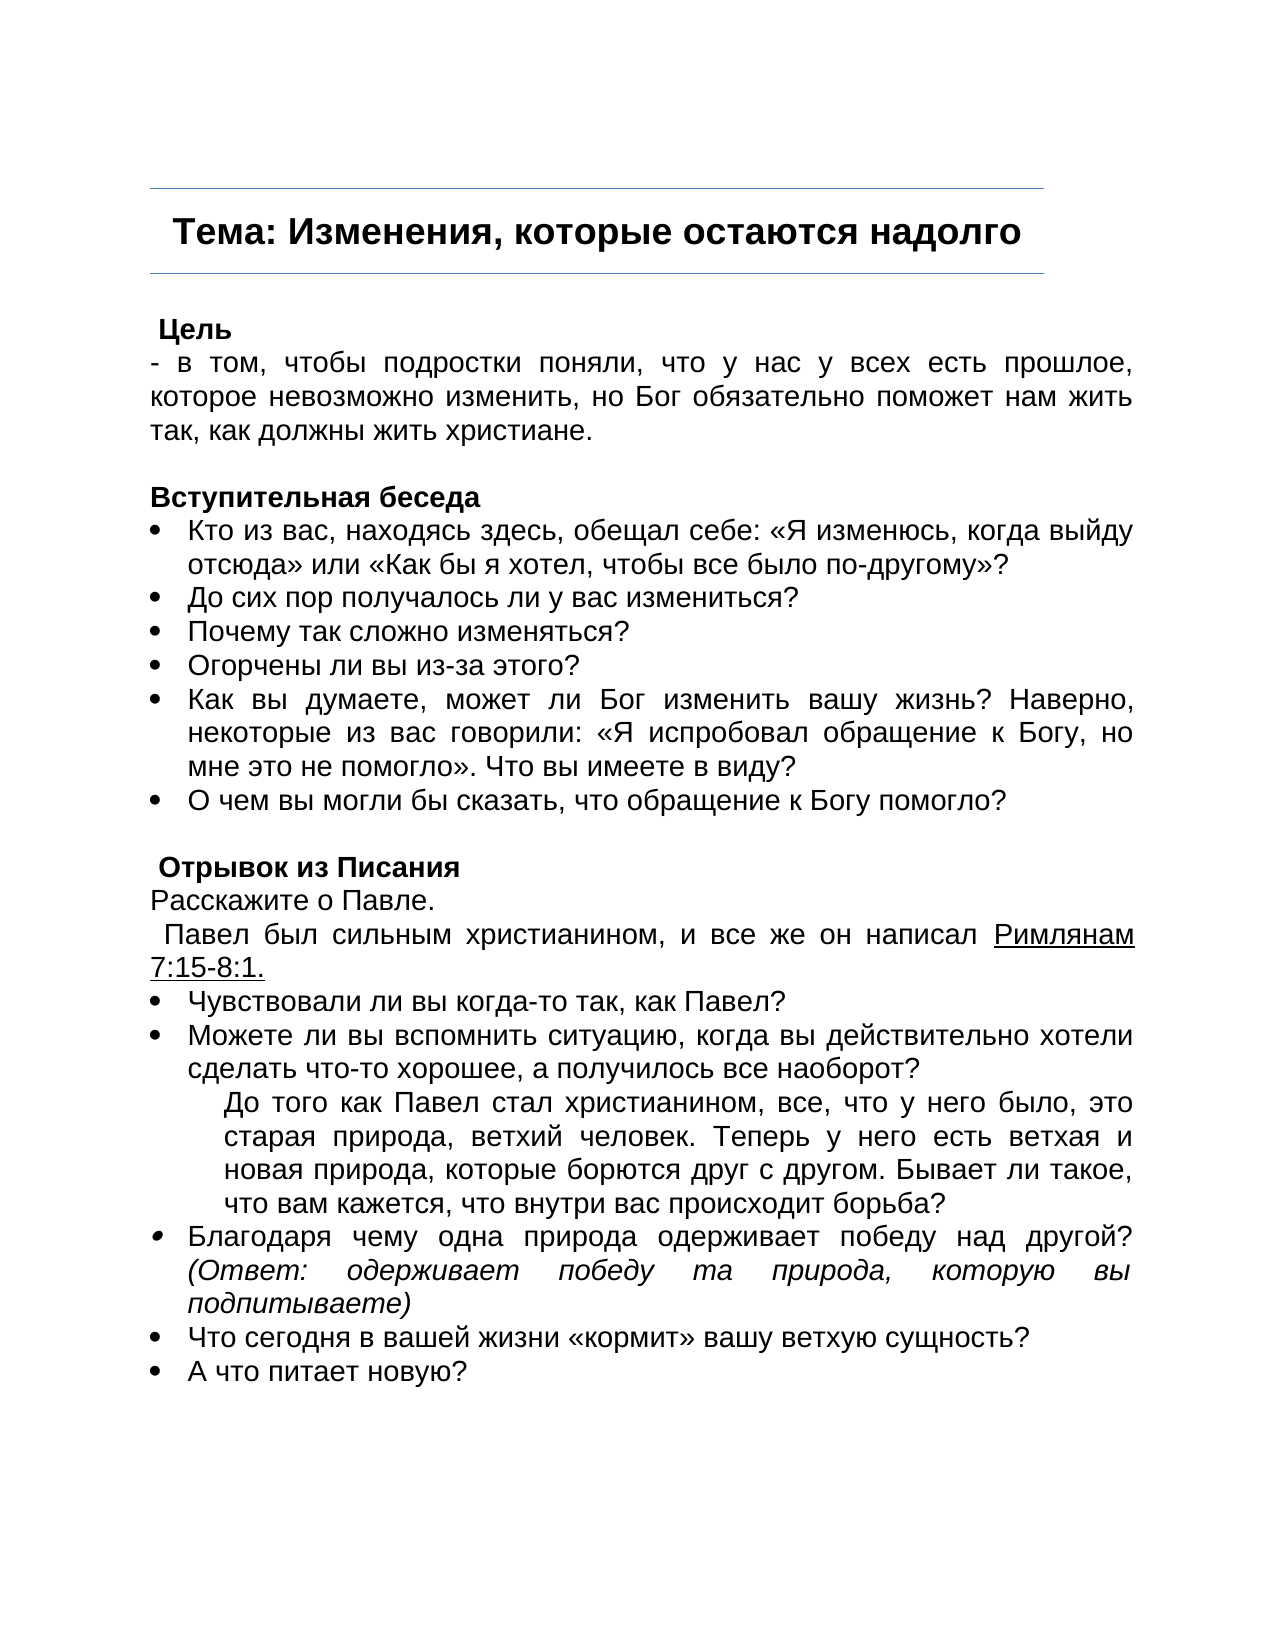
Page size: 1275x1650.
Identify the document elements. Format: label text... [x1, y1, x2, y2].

list Как вы думаете, может ли Бог изменить вашу жизнь? Наверно, некоторые из вас говорили: «Я испробовал обращение к Богу, но мне это не помогло». Что вы имеете в виду? [150, 682, 1134, 782]
text - в том, чтобы подростки поняли, что у нас у всех есть прошлое, которое невозможно изменить, но Бог обязательно поможет нам жить так, как должны жить христиане. [150, 345, 1134, 446]
list До сих пор получалось ли у вас измениться? [150, 580, 1134, 614]
list Почему так сложно изменяться? [150, 614, 1134, 648]
list Что сегодня в вашей жизни «кормит» вашу ветхую сущность? [150, 1320, 1134, 1354]
text До того как Павел стал христианином, все, что у него было, это старая природа, ветхий человек. Теперь у него есть ветхая и новая природа, которые борются друг с другом. Бывает ли такое, что вам кажется, что внутри вас происходит борьба? [224, 1085, 1134, 1219]
list А что питает новую? [150, 1354, 1134, 1387]
list Можете ли вы вспомнить ситуацию, когда вы действительно хотели сделать что-то хорошее, а получилось все наоборот? [150, 1018, 1134, 1085]
text Цель [150, 312, 1134, 345]
text Павел был сильным христианином, и все же он написал Римлянам 7:15-8:1. [150, 917, 1134, 984]
text Отрывок из Писания [150, 850, 1134, 883]
list Чувствовали ли вы когда-то так, как Павел? [150, 984, 1134, 1018]
text Вступительная беседа [150, 479, 1134, 513]
list Огорчены ли вы из-за этого? [150, 648, 1134, 682]
list О чем вы могли бы сказать, что обращение к Богу помогло? [150, 782, 1134, 816]
text Тема: Изменения, которые остаются надолго [150, 189, 1044, 273]
list Кто из вас, находясь здесь, обещал себе: «Я изменюсь, когда выйду отсюда» или «Как бы я хотел, чтобы все было по-другому»? [150, 513, 1134, 580]
text Расскажите о Павле. [150, 883, 1134, 917]
list Благодаря чему одна природа одерживает победу над другой? (Ответ: одерживает победу та природа, которую вы подпитываете) [150, 1219, 1134, 1320]
